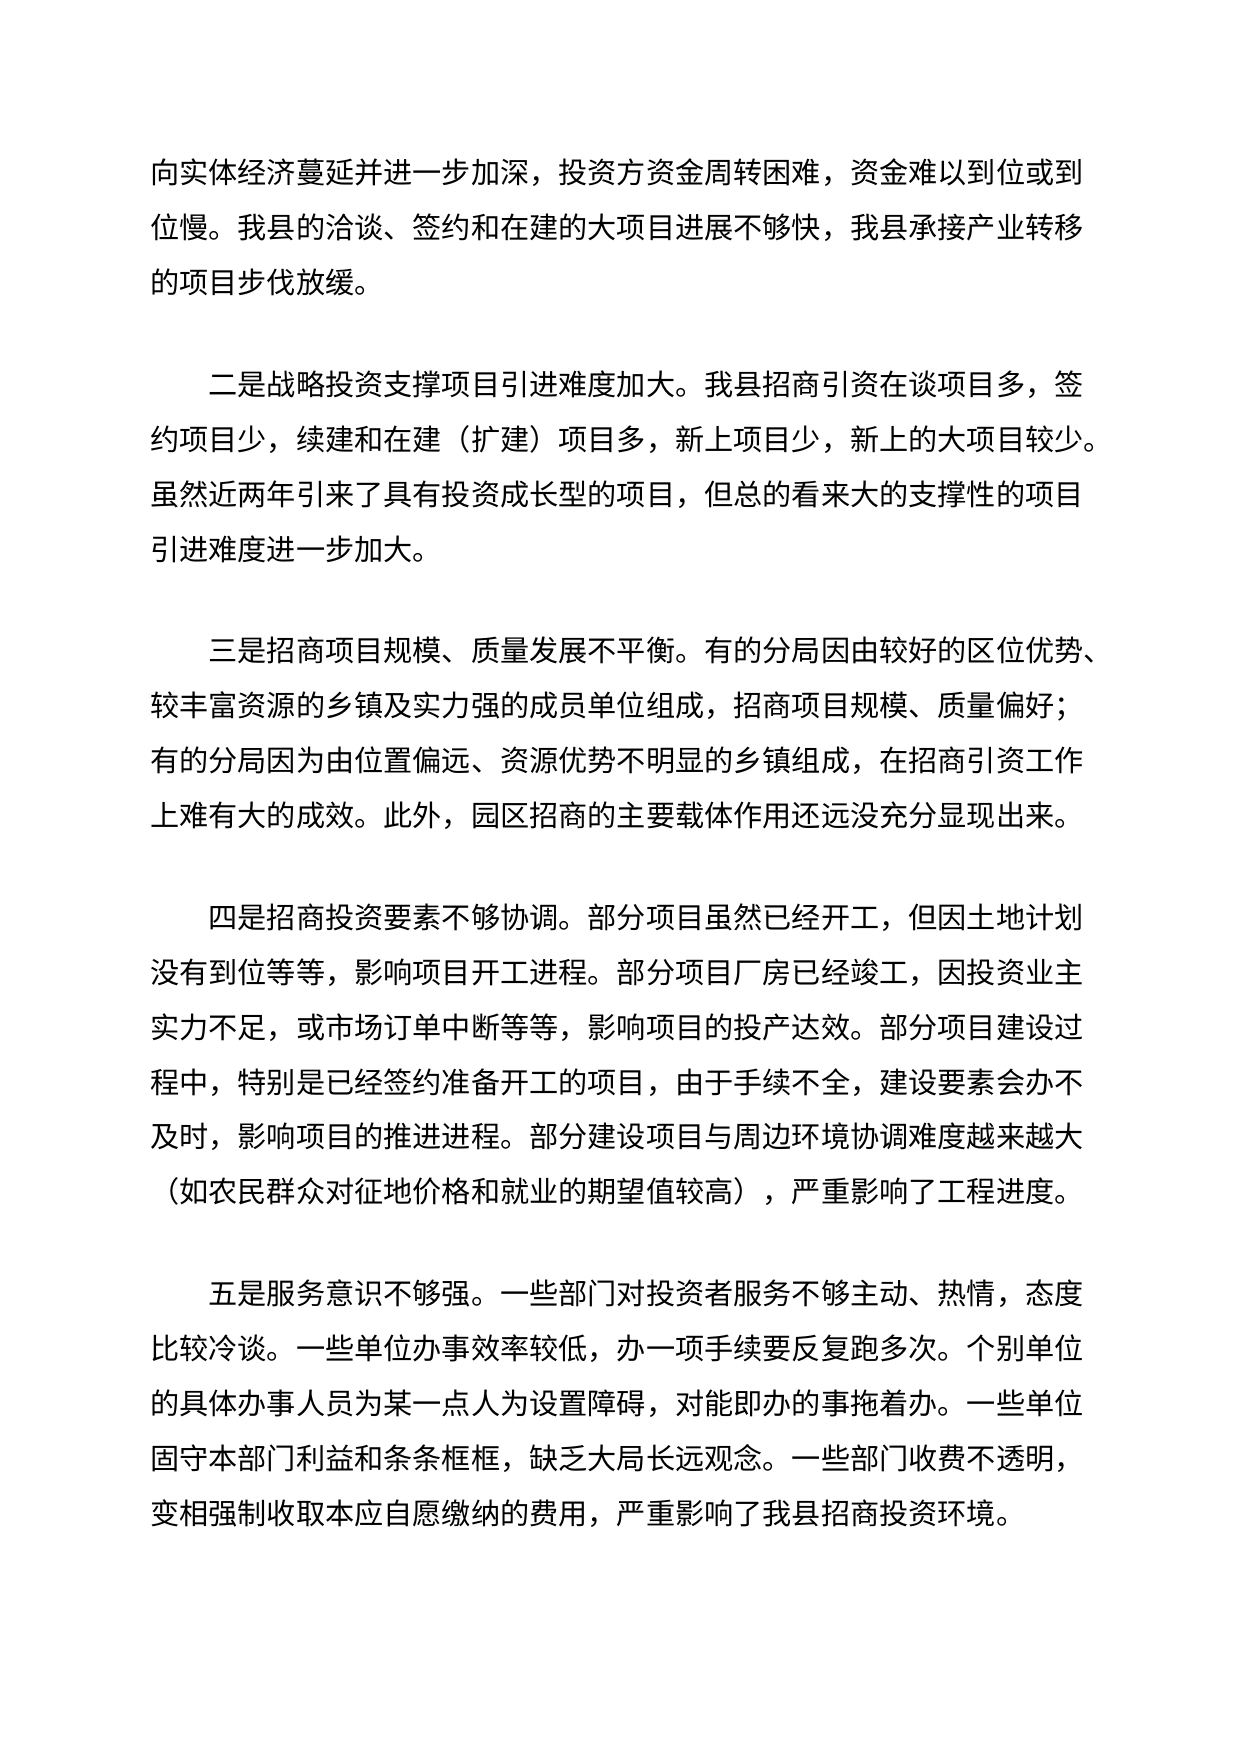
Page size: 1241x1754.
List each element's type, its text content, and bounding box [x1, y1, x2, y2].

text 三是招商项目规模、质量发展不平衡。有的分局因由较好的区位优势、较丰富资源的乡镇及实力强的成员单位组成，招商项目规模、质量偏好；有的分局因为由位置偏远、资源优势不明显的乡镇组成，在招商引资工作上难有大的成效。此外，园区招商的主要载体作用还远没充分显现出来。 [150, 628, 1090, 835]
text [150, 150, 1090, 302]
text 五是服务意识不够强。一些部门对投资者服务不够主动、热情，态度比较冷谈。一些单位办事效率较低，办一项手续要反复跑多次。个别单位的具体办事人员为某一点人为设置障碍，对能即办的事拖着办。一些单位固守本部门利益和条条框框，缺乏大局长远观念。一些部门收费不透明，变相强制收取本应自愿缴纳的费用，严重影响了我县招商投资环境。 [150, 1271, 1090, 1533]
text 二是战略投资支撑项目引进难度加大。我县招商引资在谈项目多，签约项目少，续建和在建（扩建）项目多，新上项目少，新上的大项目较少。虽然近两年引来了具有投资成长型的项目，但总的看来大的支撑性的项目引进难度进一步加大。 [150, 362, 1090, 568]
text 四是招商投资要素不够协调。部分项目虽然已经开工，但因土地计划没有到位等等，影响项目开工进程。部分项目厂房已经竣工，因投资业主实力不足，或市场订单中断等等，影响项目的投产达效。部分项目建设过程中，特别是已经签约准备开工的项目，由于手续不全，建设要素会办不及时，影响项目的推进进程。部分建设项目与周边环境协调难度越来越大（如农民群众对征地价格和就业的期望值较高），严重影响了工程进度。 [150, 894, 1090, 1211]
